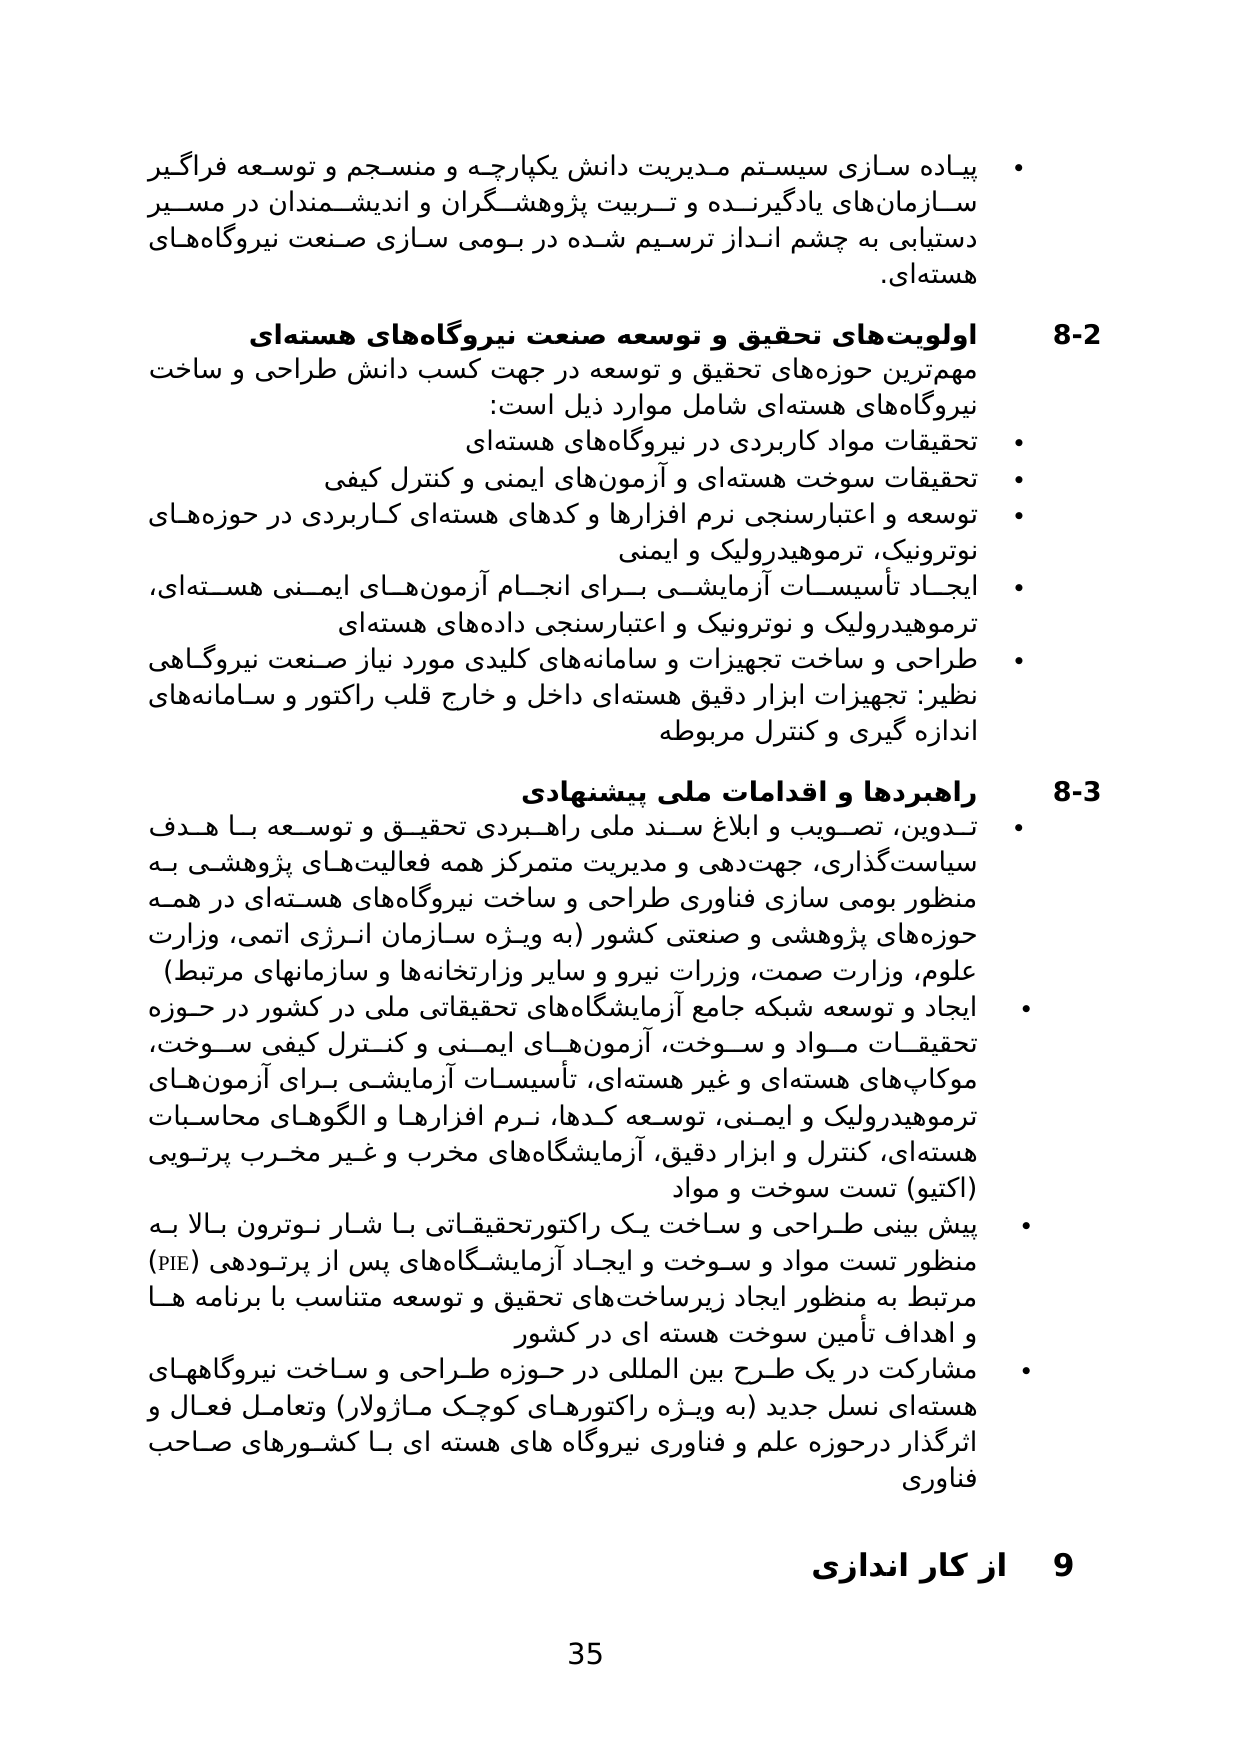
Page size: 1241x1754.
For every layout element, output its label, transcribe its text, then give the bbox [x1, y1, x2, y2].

list پیش بینی طراحی و ساخت یک راکتورتحقیقاتی با شار نوترون بالا به منظور تست مواد و سوخت و ایجاد آزمایشگاه‌های پس از پرتودهی (PIE) مرتبط به منظور ایجاد زیرساخت‌های تحقیق و توسعه متناسب با برنامه ها و اهداف تأمین سوخت هسته ای در کشور [148, 1209, 1023, 1349]
list پیاده سازی سیستم مدیریت دانش یکپارچه و منسجم و توسعه فراگیر سازمان‌های یادگیرنده و تربیت پژوهشگران و اندیشمندان در مسیر دستیابی به چشم انداز ترسیم شده در بومی سازی صنعت نیروگاه‌های هسته‌ای. [148, 150, 1015, 290]
list مشارکت در یک طرح بین المللی در حوزه طراحی و ساخت نیروگاههای هسته‌ای نسل جدید (به ویژه راکتورهای کوچک ماژولار) وتعامل فعال و اثرگذار درحوزه علم و فناوری نیروگاه های هسته ای با کشورهای صاحب فناوری [148, 1354, 1023, 1494]
list طراحی و ساخت تجهیزات و سامانه‌های کلیدی مورد نیاز صنعت نیروگاهی نظیر: تجهیزات ابزار دقیق هسته‌ای داخل و خارج قلب راکتور و سامانه‌های اندازه گیری و کنترل مربوطه [148, 643, 1016, 747]
list ایجاد تأسیسات آزمایشی برای انجام آزمون‌های ایمنی هسته‌ای، ترموهیدرولیک و نوترونیک و اعتبارسنجی داده‌های هسته‌ای [148, 571, 1016, 638]
list مهم‌ترین حوزه‌های تحقیق و توسعه در جهت کسب دانش طراحی و ساخت نیروگاه‌های هسته‌ای شامل موارد ذیل است: [148, 353, 978, 421]
list توسعه و اعتبارسنجی نرم افزارها و کدهای هسته‌ای کاربردی در حوزه‌های نوترونیک، ترموهیدرولیک و ایمنی [148, 498, 1016, 566]
list تحقیقات سوخت هسته‌ای و آزمون‌های ایمنی و کنترل کیفی [148, 462, 1016, 493]
list از کار اندازی [148, 1547, 1053, 1583]
list راهبردها و اقدامات ملی پیشنهادی [148, 776, 1053, 807]
list اولویت‌های تحقیق و توسعه صنعت نیروگاه‌های هسته‌ای [148, 319, 1053, 351]
list ایجاد و توسعه شبکه جامع آزمایشگاه‌های تحقیقاتی ملی در کشور در حوزه تحقیقات مواد و سوخت، آزمون‌های ایمنی و کنترل کیفی سوخت، موکاپ‌های هسته‌ای و غیر هسته‌ای، تأسیسات آزمایشی برای آزمون‌های ترموهیدرولیک و ایمنی، توسعه کدها، نرم افزارها و الگوهای محاسبات هسته‌ای، کنترل و ابزار دقیق، آزمایشگاه‌های مخرب و غیر مخرب پرتویی (اکتیو) تست سوخت و مواد [148, 991, 1023, 1204]
list تحقیقات مواد کاربردی در نیروگاه‌های هسته‌ای [148, 426, 1016, 457]
list تدوین، تصویب و ابلاغ سند ملی راهبردی تحقیق و توسعه با هدف سیاست‌گذاری، جهت‌دهی و مدیریت متمرکز همه فعالیت‌های پژوهشی به منظور بومی سازی فناوری طراحی و ساخت نیروگاه‌های هسته‌ای در همه حوزه‌های پژوهشی و صنعتی کشور (به ویژه سازمان انرژی اتمی، وزارت علوم، وزارت صمت، وزرات نیرو و سایر وزارتخانه‌ها و سازمانهای مرتبط) [148, 810, 1015, 987]
